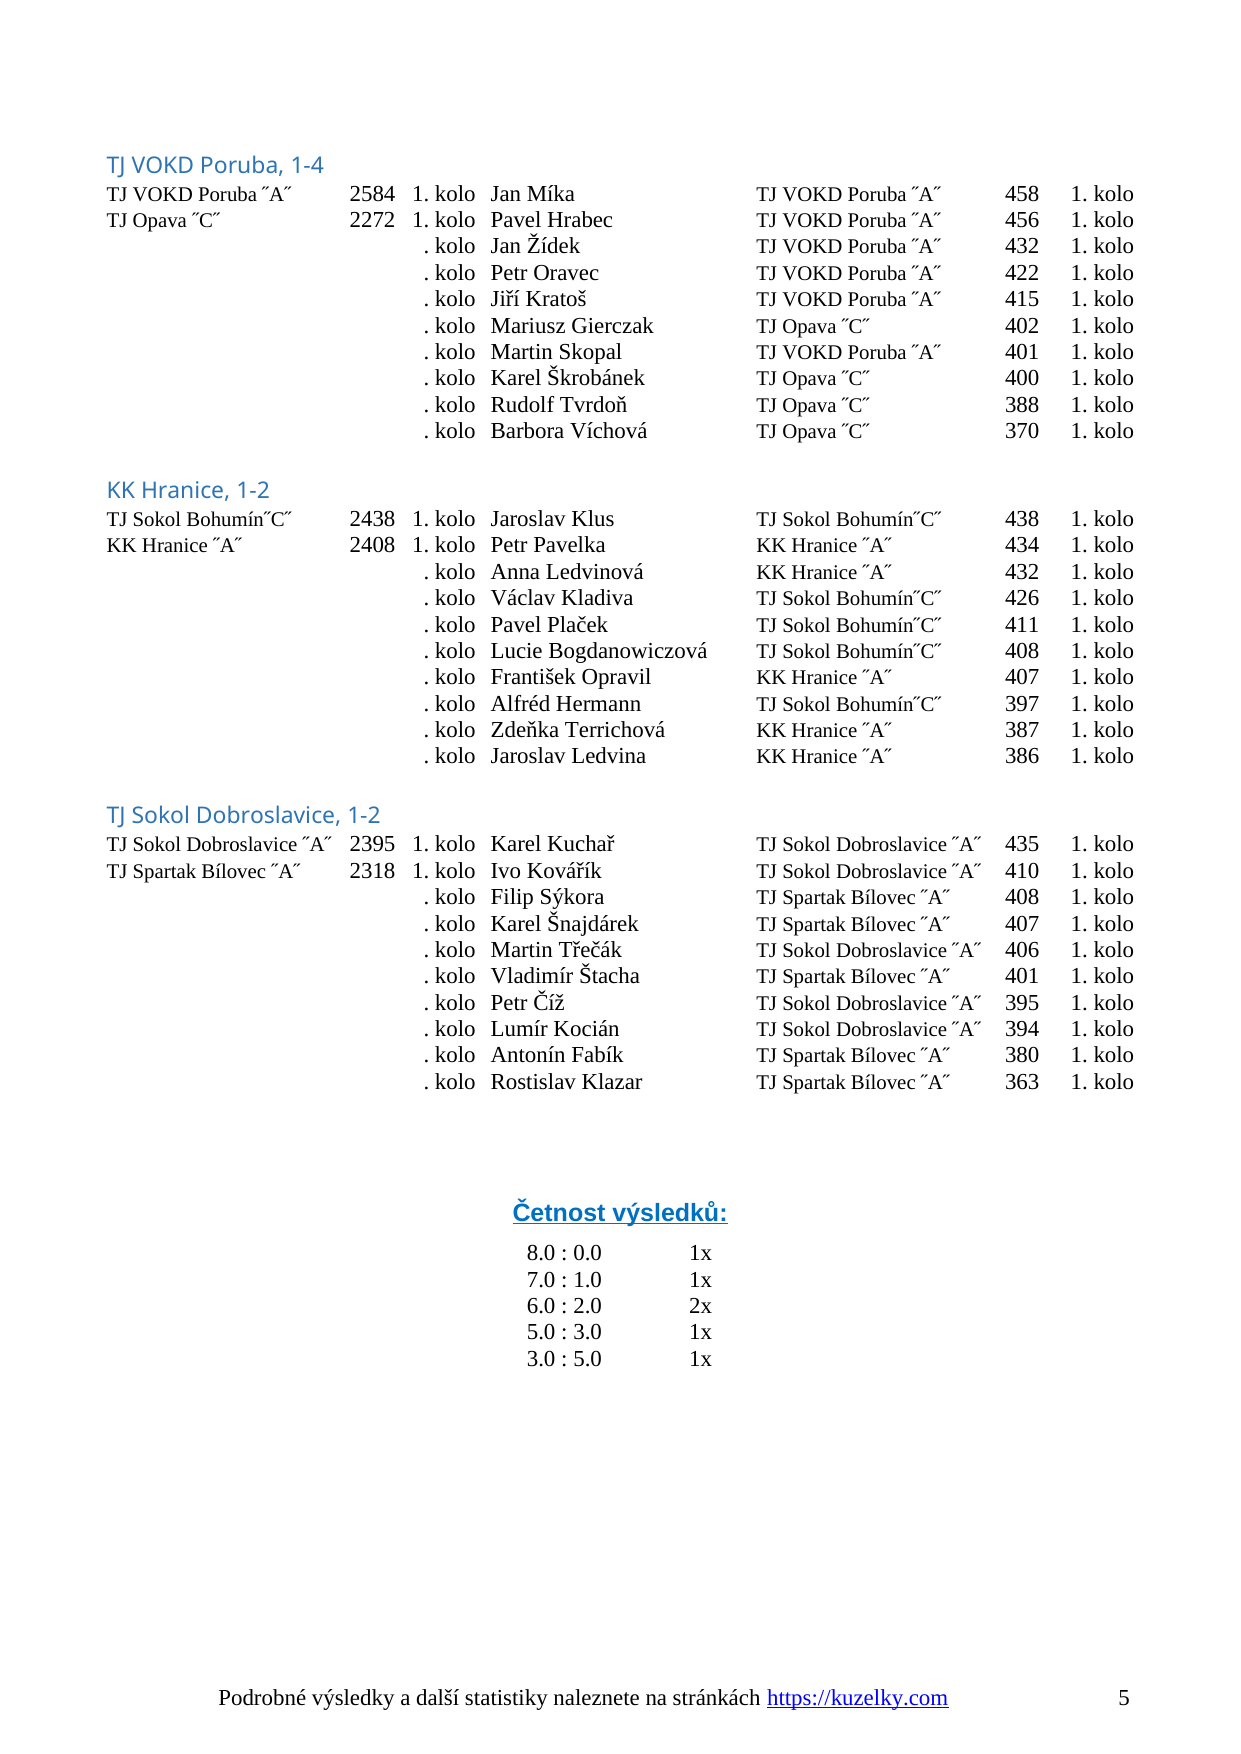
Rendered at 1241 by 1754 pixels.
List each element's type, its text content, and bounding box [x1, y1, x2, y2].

text . kolo František Opravil KK Hranice ˝A˝ 407 1. kolo [106, 663, 1134, 690]
text . kolo Mariusz Gierczak TJ Opava ˝C˝ 402 1. kolo [106, 312, 1134, 338]
text . kolo Jaroslav Ledvina KK Hranice ˝A˝ 386 1. kolo [106, 742, 1134, 769]
text TJ Opava ˝C˝ 2272 1. kolo Pavel Hrabec TJ VOKD Poruba ˝A˝ 456 1. kolo [106, 206, 1134, 233]
text TJ Sokol Bohumín˝C˝ 2438 1. kolo Jaroslav Klus TJ Sokol Bohumín˝C˝ 438 1. kolo [106, 505, 1134, 532]
text . kolo Karel Šnajdárek TJ Spartak Bílovec ˝A˝ 407 1. kolo [106, 909, 1134, 936]
text TJ Spartak Bílovec ˝A˝ 2318 1. kolo Ivo Kovářík TJ Sokol Dobroslavice ˝A˝ 410 1. kolo [106, 857, 1134, 883]
text . kolo Barbora Víchová TJ Opava ˝C˝ 370 1. kolo [106, 417, 1134, 443]
text . kolo Rostislav Klazar TJ Spartak Bílovec ˝A˝ 363 1. kolo [106, 1068, 1134, 1094]
text . kolo Václav Kladiva TJ Sokol Bohumín˝C˝ 426 1. kolo [106, 584, 1134, 611]
text . kolo Jan Žídek TJ VOKD Poruba ˝A˝ 432 1. kolo [106, 233, 1134, 259]
subtitle KK Hranice, 1-2 [106, 474, 1134, 505]
text . kolo Karel Škrobánek TJ Opava ˝C˝ 400 1. kolo [106, 364, 1134, 391]
text 5.0 : 3.0 1x [106, 1318, 1134, 1345]
text 6.0 : 2.0 2x [106, 1292, 1134, 1318]
subtitle TJ VOKD Poruba, 1-4 [106, 149, 1134, 180]
text 8.0 : 0.0 1x [106, 1239, 1134, 1266]
text . kolo Petr Číž TJ Sokol Dobroslavice ˝A˝ 395 1. kolo [106, 989, 1134, 1015]
text . kolo Pavel Plaček TJ Sokol Bohumín˝C˝ 411 1. kolo [106, 611, 1134, 637]
text . kolo Jiří Kratoš TJ VOKD Poruba ˝A˝ 415 1. kolo [106, 285, 1134, 312]
text . kolo Rudolf Tvrdoň TJ Opava ˝C˝ 388 1. kolo [106, 391, 1134, 417]
text 3.0 : 5.0 1x [106, 1345, 1134, 1371]
text . kolo Lucie Bogdanowiczová TJ Sokol Bohumín˝C˝ 408 1. kolo [106, 637, 1134, 663]
text . kolo Anna Ledvinová KK Hranice ˝A˝ 432 1. kolo [106, 558, 1134, 584]
text TJ Sokol Dobroslavice ˝A˝ 2395 1. kolo Karel Kuchař TJ Sokol Dobroslavice ˝A˝ 435 1. kolo [106, 831, 1134, 857]
text . kolo Alfréd Hermann TJ Sokol Bohumín˝C˝ 397 1. kolo [106, 690, 1134, 716]
text TJ VOKD Poruba ˝A˝ 2584 1. kolo Jan Míka TJ VOKD Poruba ˝A˝ 458 1. kolo [106, 180, 1134, 206]
text . kolo Zdeňka Terrichová KK Hranice ˝A˝ 387 1. kolo [106, 716, 1134, 742]
text Četnost výsledků: [94, 1198, 1145, 1227]
text . kolo Martin Skopal TJ VOKD Poruba ˝A˝ 401 1. kolo [106, 338, 1134, 364]
text 7.0 : 1.0 1x [106, 1266, 1134, 1292]
text . kolo Vladimír Štacha TJ Spartak Bílovec ˝A˝ 401 1. kolo [106, 962, 1134, 989]
subtitle TJ Sokol Dobroslavice, 1-2 [106, 799, 1134, 831]
text . kolo Filip Sýkora TJ Spartak Bílovec ˝A˝ 408 1. kolo [106, 883, 1134, 909]
text . kolo Lumír Kocián TJ Sokol Dobroslavice ˝A˝ 394 1. kolo [106, 1015, 1134, 1041]
text . kolo Petr Oravec TJ VOKD Poruba ˝A˝ 422 1. kolo [106, 259, 1134, 285]
text . kolo Antonín Fabík TJ Spartak Bílovec ˝A˝ 380 1. kolo [106, 1041, 1134, 1068]
text . kolo Martin Třečák TJ Sokol Dobroslavice ˝A˝ 406 1. kolo [106, 936, 1134, 962]
text KK Hranice ˝A˝ 2408 1. kolo Petr Pavelka KK Hranice ˝A˝ 434 1. kolo [106, 532, 1134, 558]
